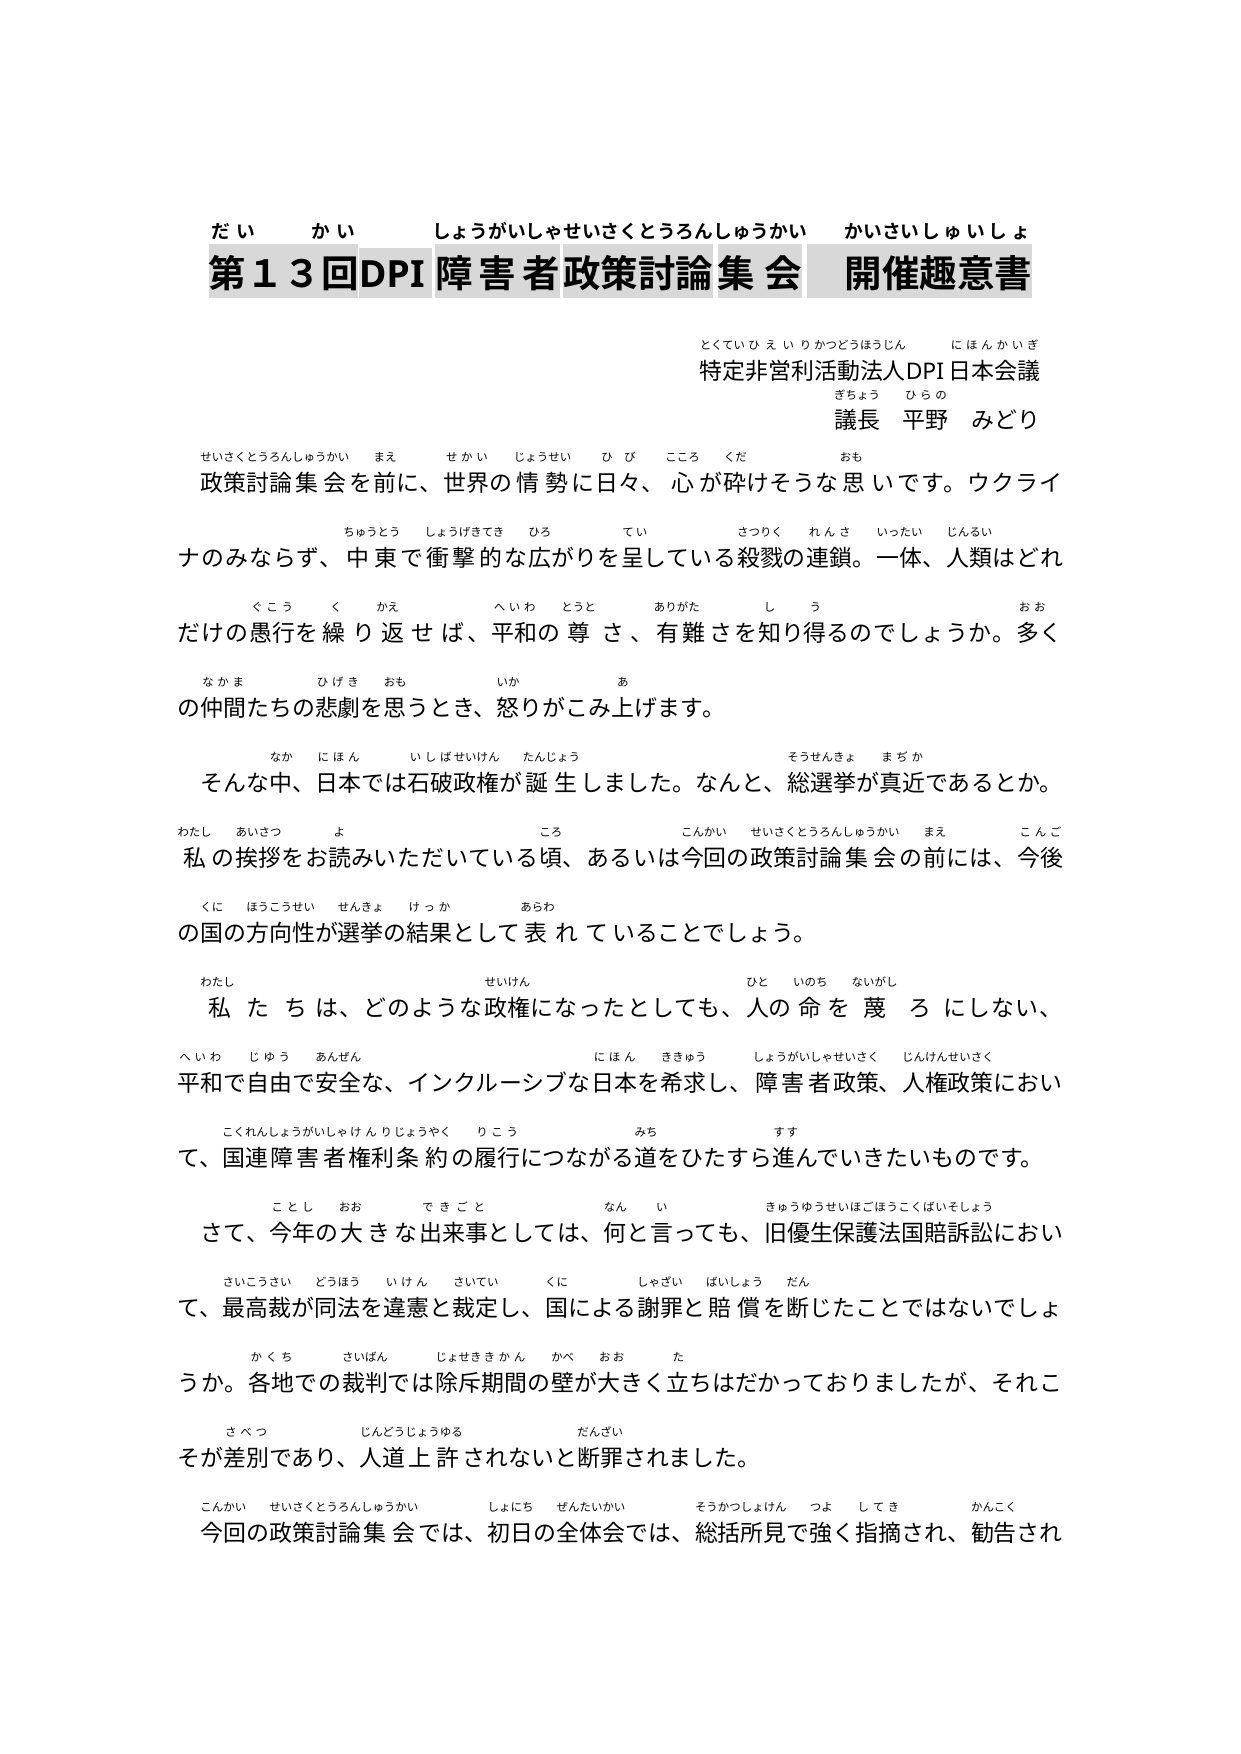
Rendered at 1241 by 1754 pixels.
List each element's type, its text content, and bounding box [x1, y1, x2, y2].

text そんな、ではがしました。なんと、がであるとか。のをいただいている、あるいはののには、ののがのとしていることでしょう。 [177, 736, 1063, 961]
text みどり [177, 386, 1040, 436]
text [177, 1486, 1063, 1561]
text DPI [177, 336, 1040, 386]
text をに、のに、がなです。ウクライナのみならず、でなをいるの。、はどれだけのを、の、をのでしょうか。のたちのをとき、が。 [177, 436, 1063, 736]
text DPI [177, 217, 1063, 298]
text さて、のとしては、とも、において、がをとし、によるとをことではないでしょうか。でのではのがおりましたが、それこそがであり、されないとされました。 [177, 1186, 1063, 1486]
text は、どのようなになったとしても、のをにしない、ででな、インクルーシブなをし、、において、のにつながるをひたすらいきたいものです。 [177, 961, 1063, 1186]
